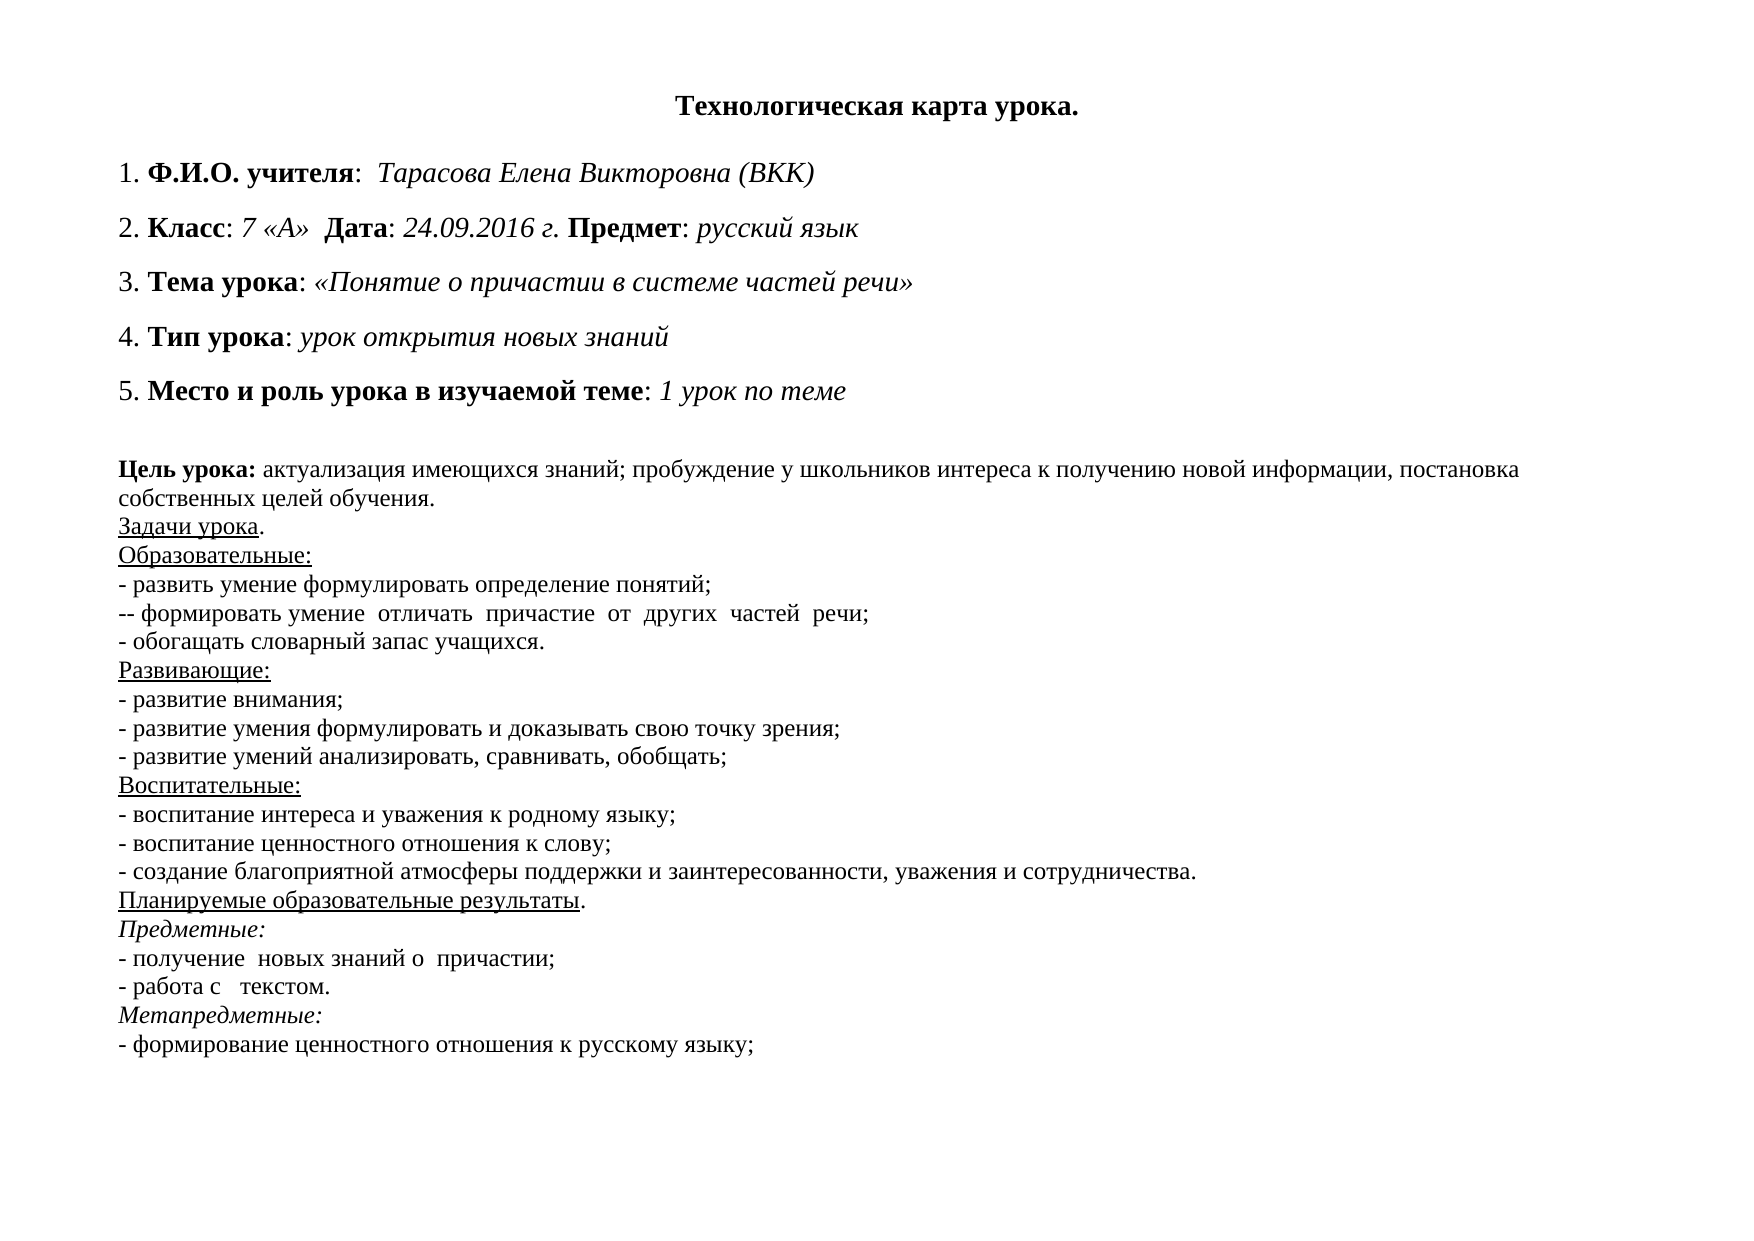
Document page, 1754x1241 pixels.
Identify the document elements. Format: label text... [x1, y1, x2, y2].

text - обогащать словарный запас учащихся. [118, 626, 1636, 655]
text 2. Класс: 7 «А» Дата: 24.09.2016 г. Предмет: русский язык [118, 210, 1636, 243]
text 1. Ф.И.О. учителя: Тарасова Елена Викторовна (ВКК) [118, 156, 1636, 189]
text - формирование ценностного отношения к русскому языку; [118, 1029, 1636, 1058]
text Цель урока: актуализация имеющихся знаний; пробуждение у школьников интереса к получению новой информации, постановка собственных целей обучения. [118, 454, 1636, 511]
text Планируемые образовательные результаты. [118, 885, 1636, 914]
text - развитие умения формулировать и доказывать свою точку зрения; [118, 713, 1636, 741]
text 5. Место и роль урока в изучаемой теме: 1 урок по теме [118, 373, 1636, 407]
text Метапредметные: [118, 1000, 1636, 1029]
text 3. Тема урока: «Понятие о причастии в системе частей речи» [118, 264, 1636, 298]
text Предметные: [118, 914, 1636, 943]
text -- формировать умение отличать причастие от других частей речи; [118, 598, 1636, 626]
text Технологическая карта урока. [118, 88, 1636, 122]
text 4. Тип урока: урок открытия новых знаний [118, 319, 1636, 352]
text - развитие внимания; [118, 684, 1636, 713]
text Образовательные: [118, 540, 1636, 569]
text Воспитательные: [118, 770, 1636, 799]
text - воспитание ценностного отношения к слову; [118, 828, 1636, 856]
text - получение новых знаний о причастии; [118, 943, 1636, 971]
text - воспитание интереса и уважения к родному языку; [118, 799, 1636, 828]
text Развивающие: [118, 655, 1636, 684]
text Задачи урока. [118, 511, 1636, 540]
text - развитие умений анализировать, сравнивать, обобщать; [118, 741, 1636, 770]
text - работа с текстом. [118, 971, 1636, 1000]
text - развить умение формулировать определение понятий; [118, 569, 1636, 598]
text - создание благоприятной атмосферы поддержки и заинтересованности, уважения и сотрудничества. [118, 856, 1636, 885]
